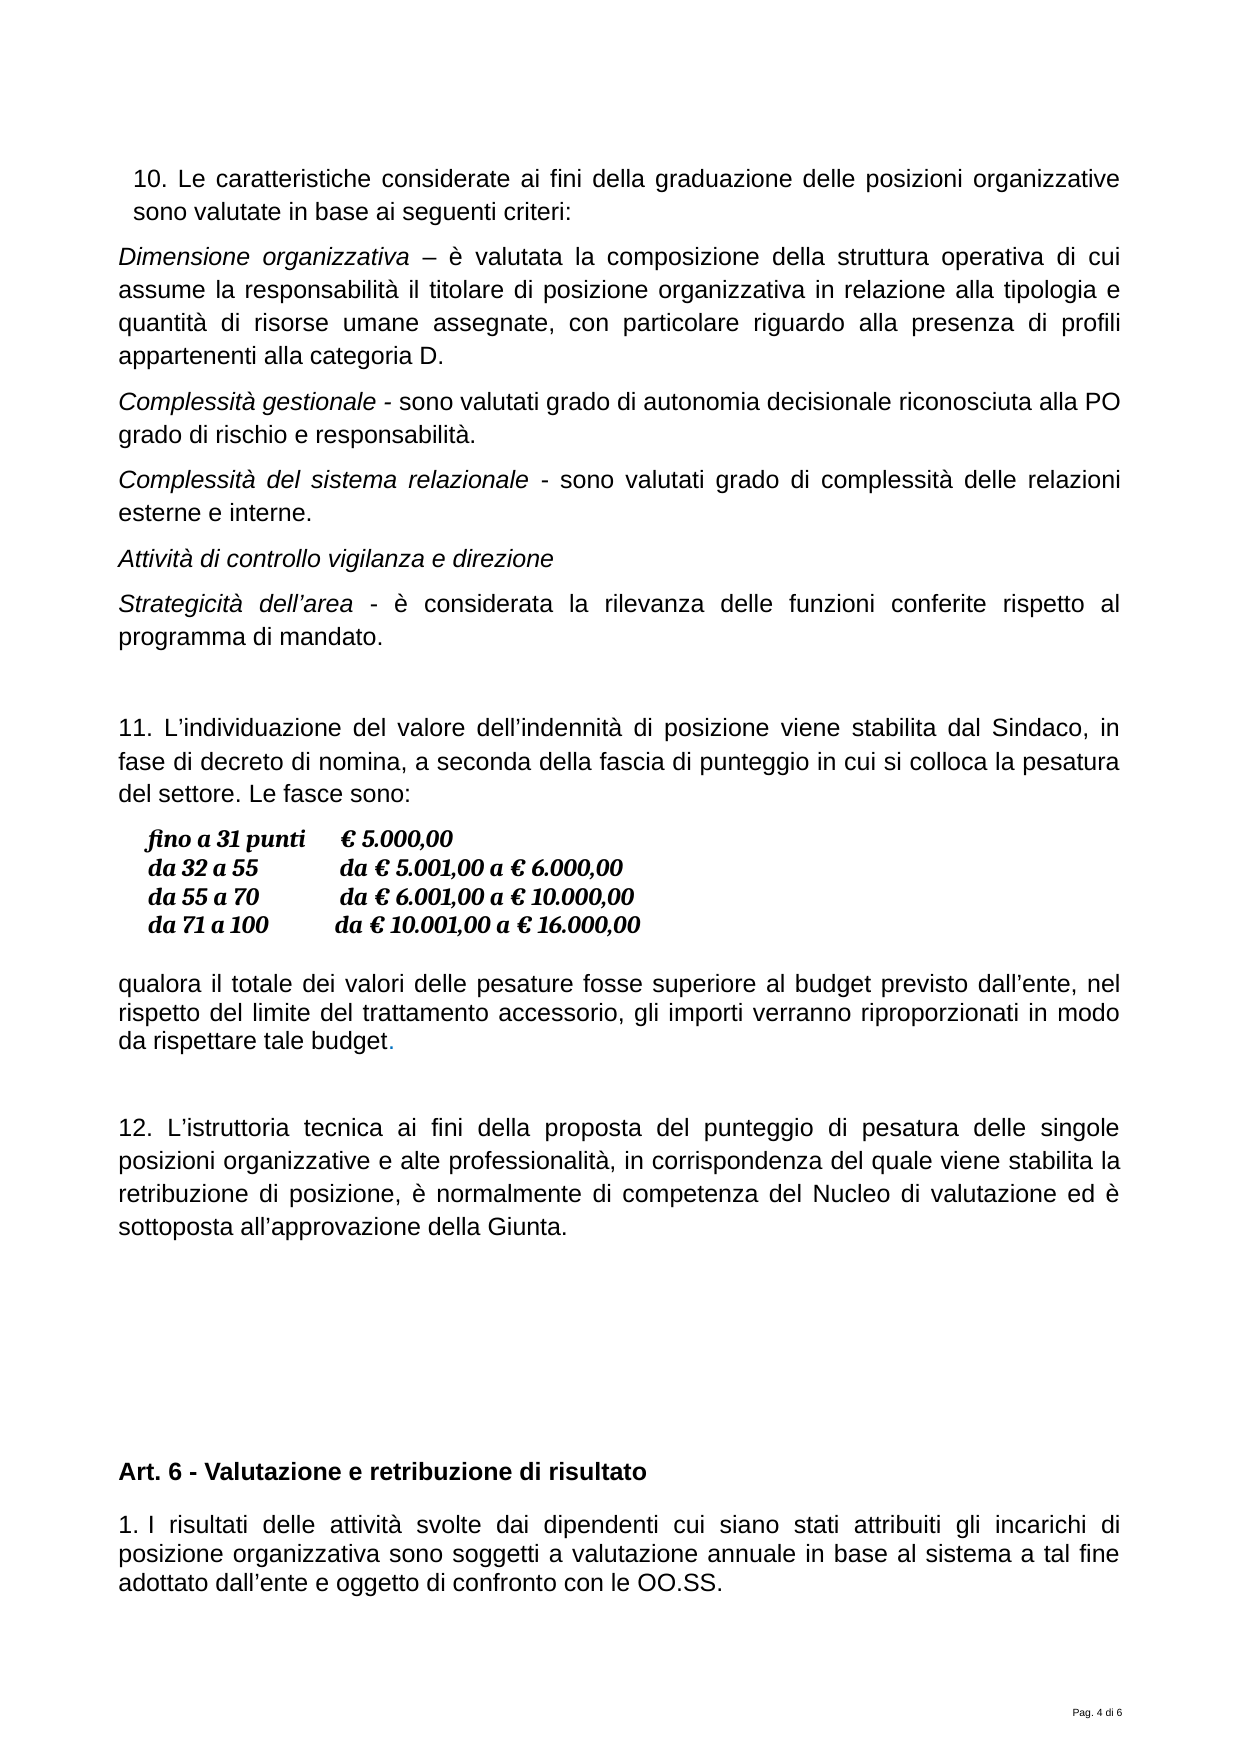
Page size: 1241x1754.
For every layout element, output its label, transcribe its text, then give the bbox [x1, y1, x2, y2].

text 10. Le caratteristiche considerate ai fini della graduazione delle posizioni organizzative sono valutate in base ai seguenti criteri: [133, 164, 1122, 225]
text da 55 a 70 da € 6.001,00 a € 10.000,00 [148, 882, 1122, 911]
text Strategicità dell’area - è considerata la rilevanza delle funzioni conferite rispetto al programma di mandato. [118, 589, 1122, 651]
text qualora il totale dei valori delle pesature fosse superiore al budget previsto dall’ente, nel rispetto del limite del trattamento accessorio, gli importi verranno riproporzionati in modo da rispettare tale budget. [118, 969, 1122, 1055]
text Dimensione organizzativa – è valutata la composizione della struttura operativa di cui assume la responsabilità il titolare di posizione organizzativa in relazione alla tipologia e quantità di risorse umane assegnate, con particolare riguardo alla presenza di profili appartenenti alla categoria D. [118, 242, 1122, 370]
text Attività di controllo vigilanza e direzione [118, 544, 1122, 573]
text da 32 a 55 da € 5.001,00 a € 6.000,00 [148, 854, 1122, 882]
text fino a 31 punti € 5.000,00 [148, 825, 1122, 854]
text da 71 a 100 da € 10.001,00 a € 16.000,00 [148, 911, 1122, 940]
list I risultati delle attività svolte dai dipendenti cui siano stati attribuiti gli incarichi di posizione organizzativa sono soggetti a valutazione annuale in base al sistema a tal fine adottato dall’ente e oggetto di confronto con le OO.SS. [118, 1510, 1122, 1596]
subtitle Art. 6 - Valutazione e retribuzione di risultato [118, 1456, 1122, 1485]
text 11. L’individuazione del valore dell’indennità di posizione viene stabilita dal Sindaco, in fase di decreto di nomina, a seconda della fascia di punteggio in cui si colloca la pesatura del settore. Le fasce sono: [118, 713, 1122, 808]
text Complessità gestionale - sono valutati grado di autonomia decisionale riconosciuta alla PO grado di rischio e responsabilità. [118, 387, 1122, 448]
text 12. L’istruttoria tecnica ai fini della proposta del punteggio di pesatura delle singole posizioni organizzative e alte professionalità, in corrispondenza del quale viene stabilita la retribuzione di posizione, è normalmente di competenza del Nucleo di valutazione ed è sottoposta all’approvazione della Giunta. [118, 1113, 1122, 1241]
text Complessità del sistema relazionale - sono valutati grado di complessità delle relazioni esterne e interne. [118, 465, 1122, 527]
